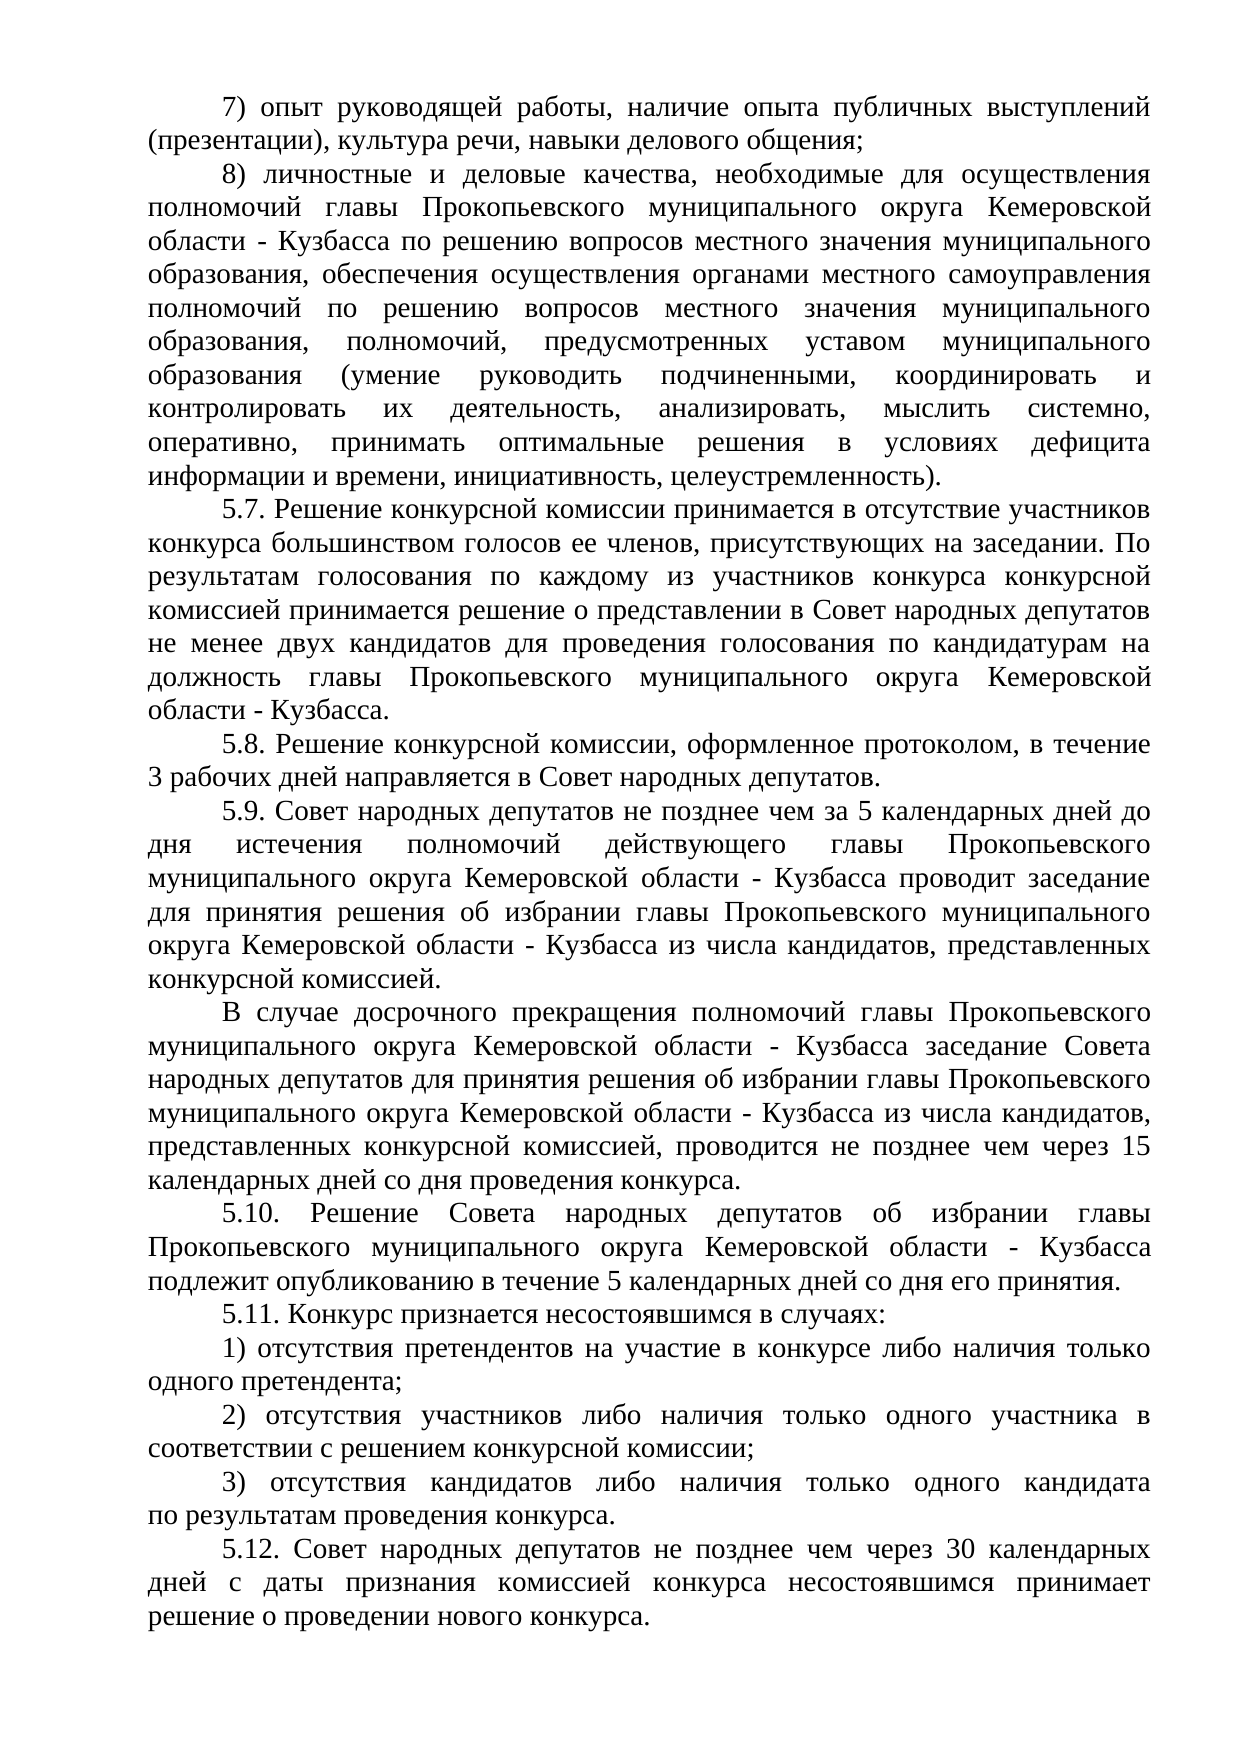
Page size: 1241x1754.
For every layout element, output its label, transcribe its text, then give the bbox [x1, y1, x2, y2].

text 5.12. Совет народных депутатов не позднее чем через 30 календарных дней с даты признания комиссией конкурса несостоявшимся принимает решение о проведении нового конкурса. [148, 1531, 1152, 1632]
text 5.7. Решение конкурсной комиссии принимается в отсутствие участников конкурса большинством голосов ее членов, присутствующих на заседании. По результатам голосования по каждому из участников конкурса конкурсной комиссией принимается решение о представлении в Совет народных депутатов не менее двух кандидатов для проведения голосования по кандидатурам на должность главы Прокопьевского муниципального округа Кемеровской области - Кузбасса. [148, 491, 1152, 726]
text 5.9. Совет народных депутатов не позднее чем за 5 календарных дней до дня истечения полномочий действующего главы Прокопьевского муниципального округа Кемеровской области - Кузбасса проводит заседание для принятия решения об избрании главы Прокопьевского муниципального округа Кемеровской области - Кузбасса из числа кандидатов, представленных конкурсной комиссией. [148, 793, 1152, 994]
text 5.8. Решение конкурсной комиссии, оформленное протоколом, в течение 3 рабочих дней направляется в Совет народных депутатов. [148, 726, 1152, 793]
text 2) отсутствия участников либо наличия только одного участника в соответствии с решением конкурсной комиссии; [148, 1397, 1152, 1464]
text В случае досрочного прекращения полномочий главы Прокопьевского муниципального округа Кемеровской области - Кузбасса заседание Совета народных депутатов для принятия решения об избрании главы Прокопьевского муниципального округа Кемеровской области - Кузбасса из числа кандидатов, представленных конкурсной комиссией, проводится не позднее чем через 15 календарных дней со дня проведения конкурса. [148, 994, 1152, 1196]
text 8) личностные и деловые качества, необходимые для осуществления полномочий главы Прокопьевского муниципального округа Кемеровской области - Кузбасса по решению вопросов местного значения муниципального образования, обеспечения осуществления органами местного самоуправления полномочий по решению вопросов местного значения муниципального образования, полномочий, предусмотренных уставом муниципального образования (умение руководить подчиненными, координировать и контролировать их деятельность, анализировать, мыслить системно, оперативно, принимать оптимальные решения в условиях дефицита информации и времени, инициативность, целеустремленность). [148, 156, 1152, 491]
text 5.11. Конкурс признается несостоявшимся в случаях: [148, 1296, 1152, 1330]
text 5.10. Решение Совета народных депутатов об избрании главы Прокопьевского муниципального округа Кемеровской области - Кузбасса подлежит опубликованию в течение 5 календарных дней со дня его принятия. [148, 1196, 1152, 1296]
text 1) отсутствия претендентов на участие в конкурсе либо наличия только одного претендента; [148, 1330, 1152, 1397]
text 3) отсутствия кандидатов либо наличия только одного кандидата по результатам проведения конкурса. [148, 1464, 1152, 1531]
text 7) опыт руководящей работы, наличие опыта публичных выступлений (презентации), культура речи, навыки делового общения; [148, 89, 1152, 156]
